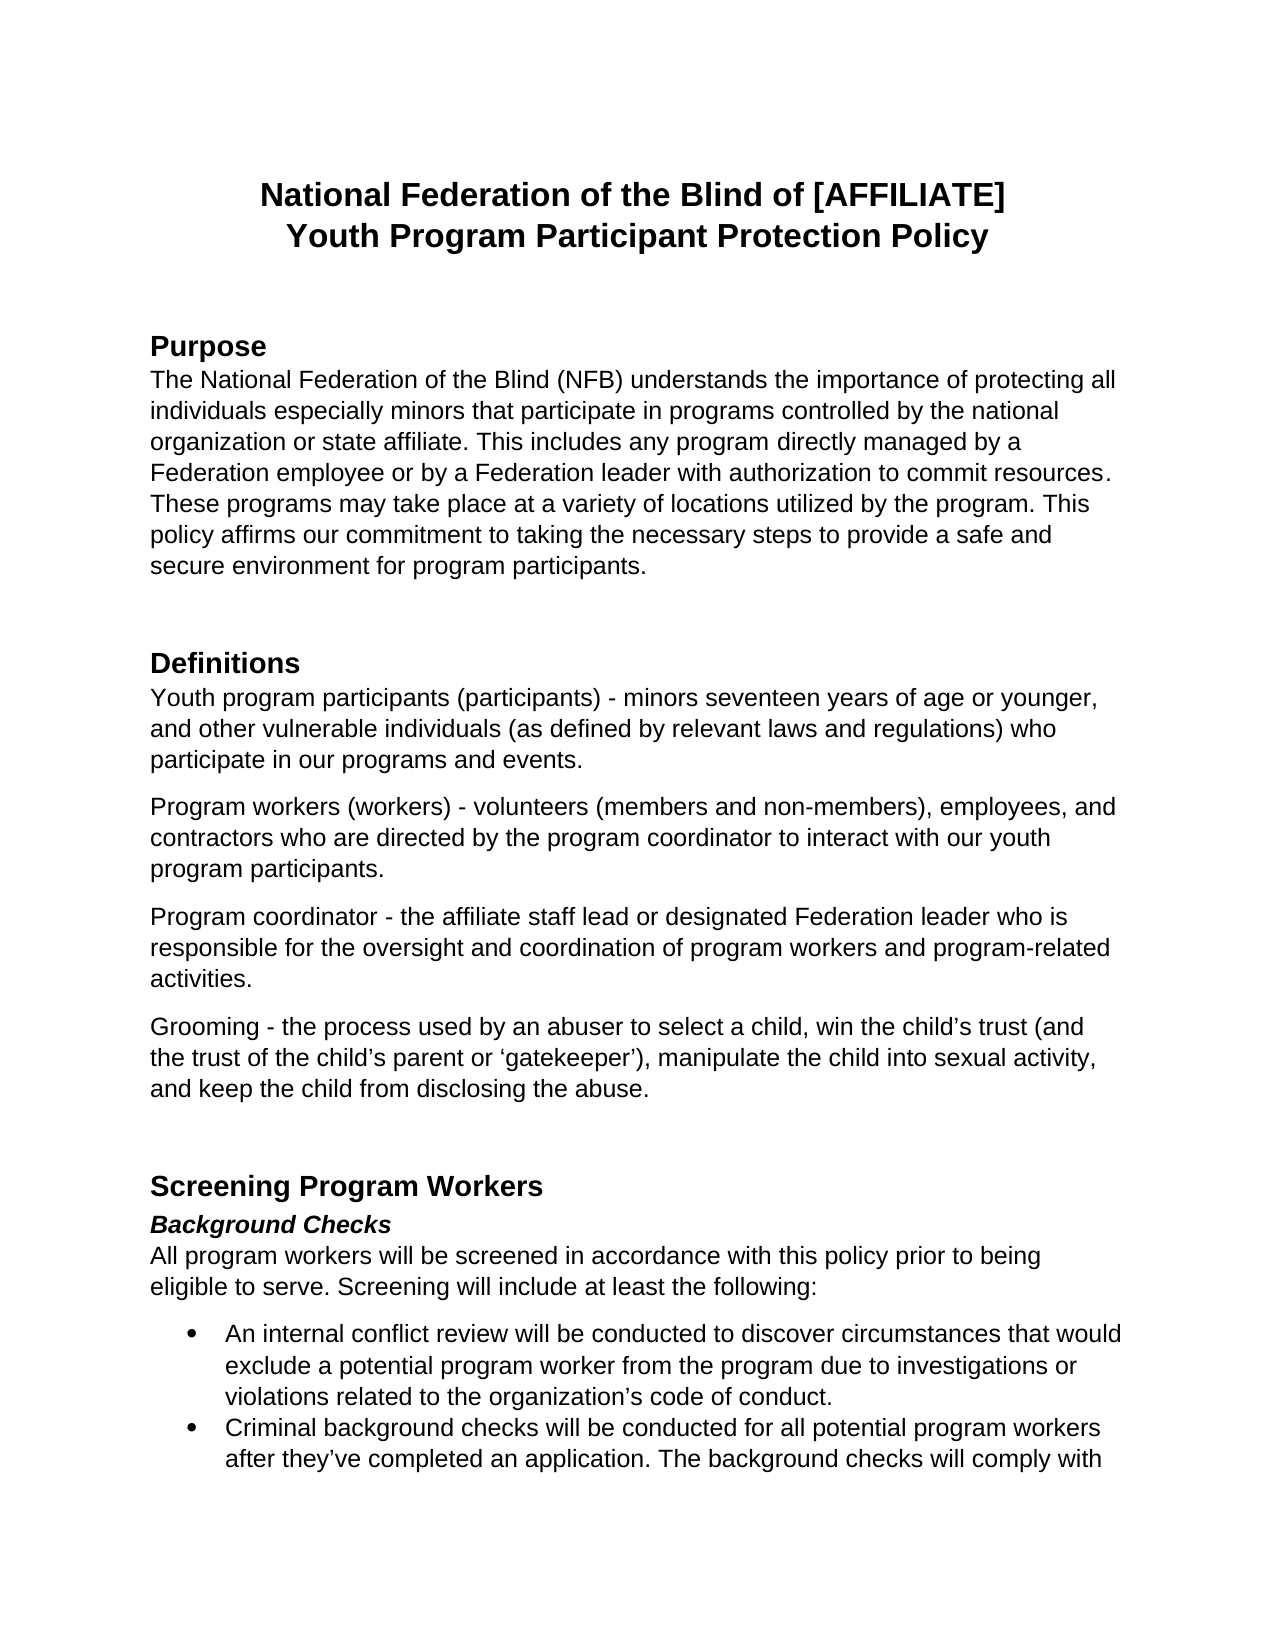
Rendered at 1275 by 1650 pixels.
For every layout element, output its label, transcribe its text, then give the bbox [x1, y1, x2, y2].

subtitle Purpose [150, 328, 1125, 362]
subtitle National Federation of the Blind of [AFFILIATE] Youth Program Participant Protection Policy [150, 175, 1125, 255]
text Youth program participants (participants) - minors seventeen years of age or younger, and other vulnerable individuals (as defined by relevant laws and regulations) who participate in our programs and events. [150, 682, 1125, 773]
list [187, 1413, 1125, 1473]
text The National Federation of the Blind (NFB) understands the importance of protecting all individuals especially minors that participate in programs controlled by the national organization or state affiliate. This includes any program directly managed by a Federation employee or by a Federation leader with authorization to commit resources. These programs may take place at a variety of locations utilized by the program. This policy affirms our commitment to taking the necessary steps to provide a safe and secure environment for program participants. [150, 365, 1125, 580]
list An internal conflict review will be conducted to discover circumstances that would exclude a potential program worker from the program due to investigations or violations related to the organization’s code of conduct. [187, 1319, 1125, 1410]
text Program coordinator - the affiliate staff lead or designated Federation leader who is responsible for the oversight and coordination of program workers and program-related activities. [150, 902, 1125, 993]
text Program workers (workers) - volunteers (members and non-members), employees, and contractors who are directed by the program coordinator to interact with our youth program participants. [150, 792, 1125, 883]
text Grooming - the process used by an abuser to select a child, win the child’s trust (and the trust of the child’s parent or ‘gatekeeper’), manipulate the child into sexual activity, and keep the child from disclosing the abuse. [150, 1012, 1125, 1103]
subtitle Background Checks [150, 1210, 1125, 1238]
text All program workers will be screened in accordance with this policy prior to being eligible to serve. Screening will include at least the following: [150, 1241, 1125, 1301]
subtitle Definitions [150, 646, 1125, 680]
subtitle Screening Program Workers [150, 1169, 1125, 1203]
